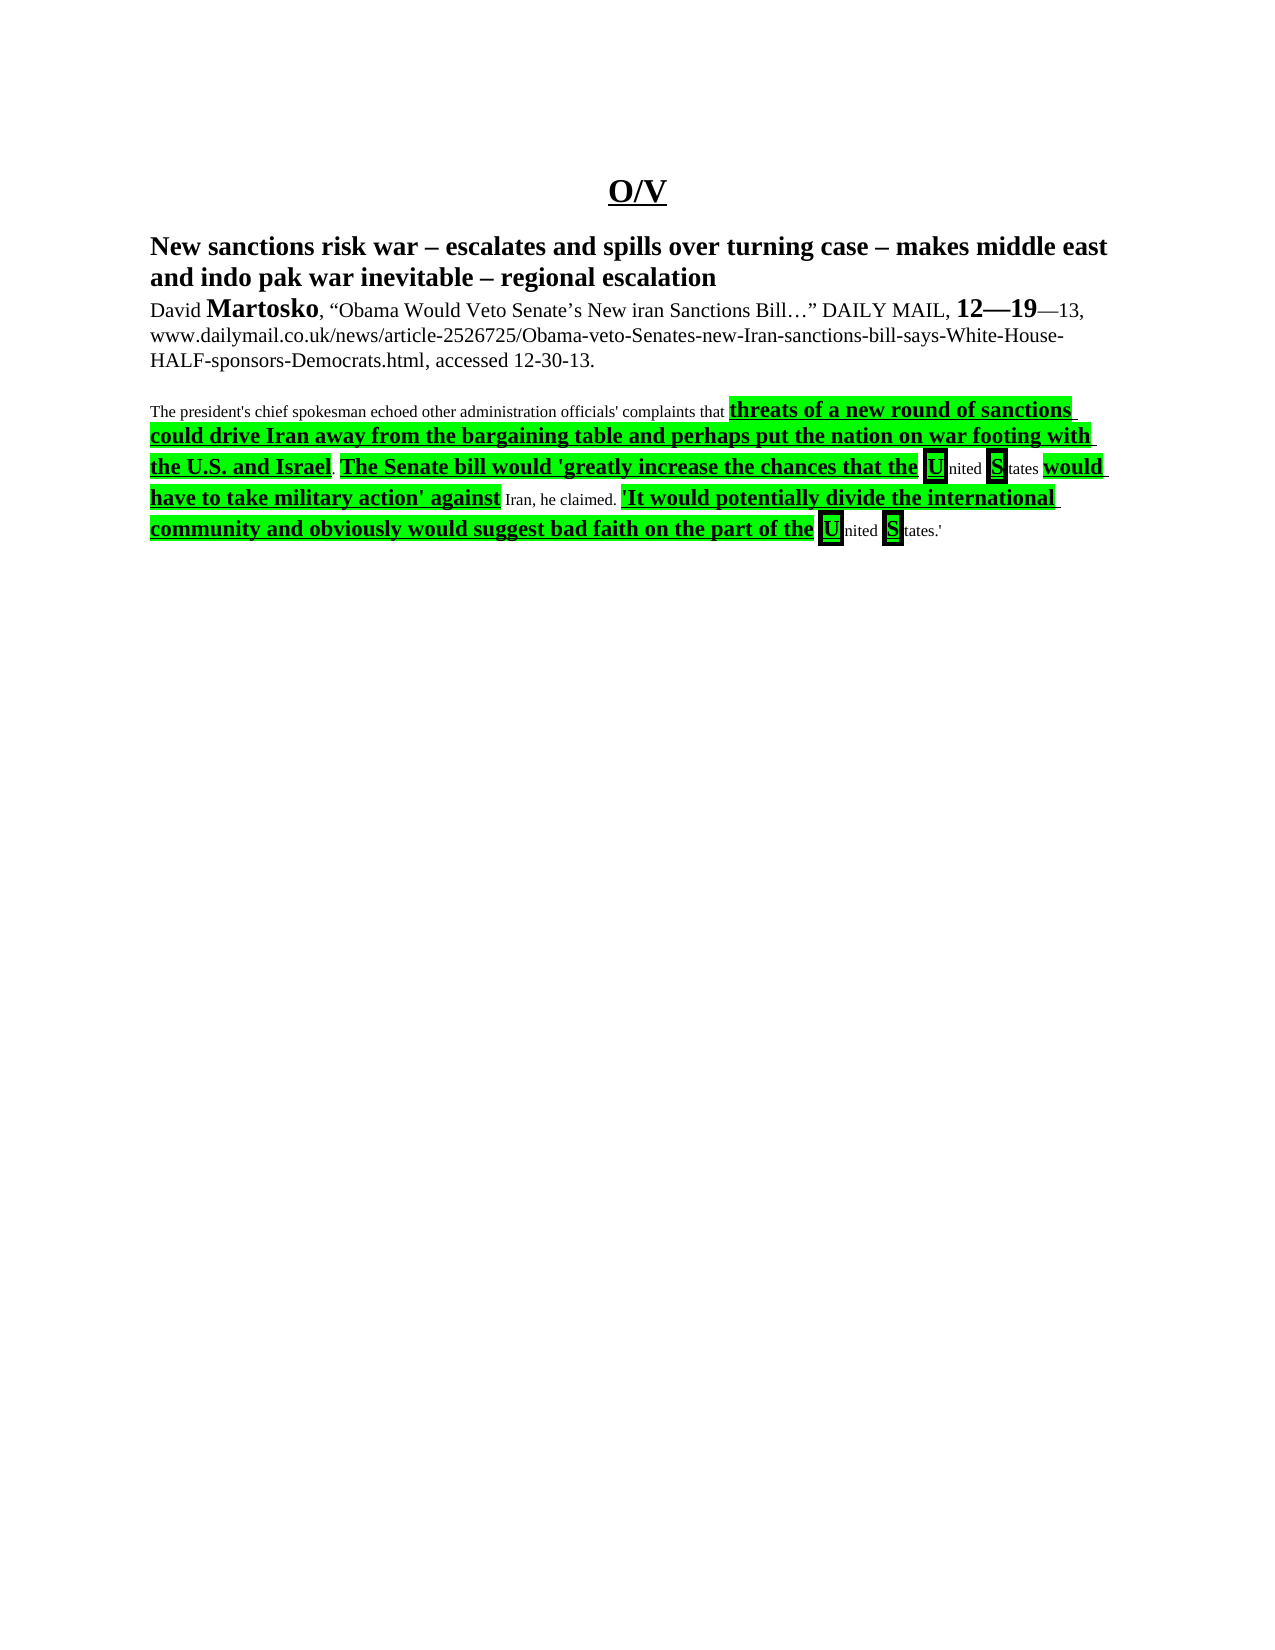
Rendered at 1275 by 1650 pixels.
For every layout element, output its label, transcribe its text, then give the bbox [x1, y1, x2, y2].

text The president's chief spokesman echoed other administration officials' complaints that threats of a new round of sanctions could drive Iran away from the bargaining table and perhaps put the nation on war footing with the U.S. and Israel. The Senate bill would 'greatly increase the chances that the United States would have to take military action' against Iran, he claimed. 'It would potentially divide the international community and obviously would suggest bad faith on the part of the United States.' [904, 396, 1125, 546]
text David Martosko, “Obama Would Veto Senate’s New iran Sanctions Bill…” DAILY MAIL, 12—19—13, www.dailymail.co.uk/news/article-2526725/Obama-veto-Senates-new-Iran-sanctions-bill-says-White-House-HALF-sponsors-Democrats.html, accessed 12-30-13. [150, 292, 1125, 372]
subtitle New sanctions risk war – escalates and spills over turning case – makes middle east and indo pak war inevitable – regional escalation [150, 230, 1125, 292]
text The president's chief spokesman echoed other administration officials' complaints that threats of a new round of sanctions could drive Iran away from the bargaining table and perhaps put the nation on war footing with the U.S. and Israel. The Senate bill would 'greatly increase the chances that the United States would have to take military action' against Iran, he claimed. 'It would potentially divide the international community and obviously would suggest bad faith on the part of the United States.' [150, 448, 923, 546]
subtitle O/V [150, 171, 1125, 209]
